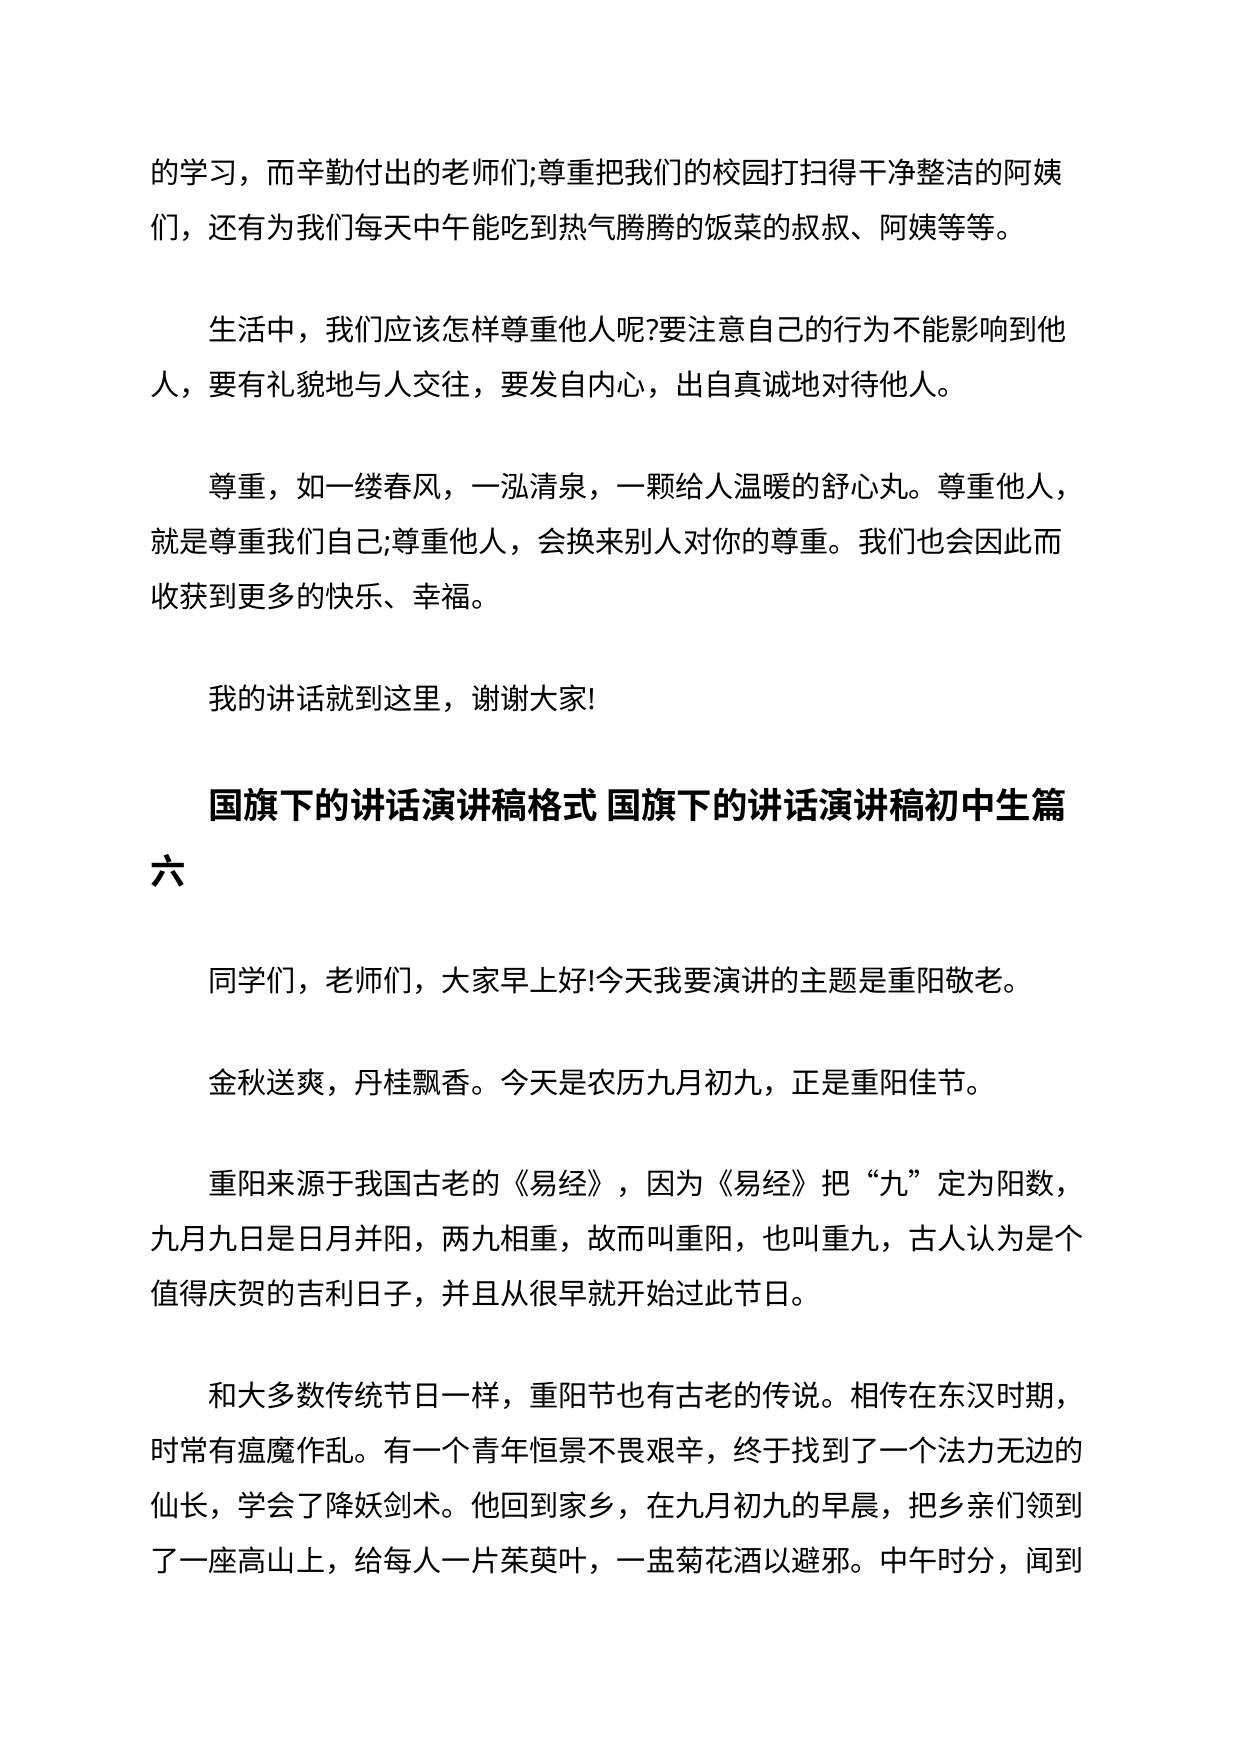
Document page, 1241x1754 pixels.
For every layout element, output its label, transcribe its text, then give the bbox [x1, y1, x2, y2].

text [150, 150, 1090, 247]
text 尊重，如一缕春风，一泓清泉，一颗给人温暖的舒心丸。尊重他人，就是尊重我们自己;尊重他人，会换来别人对你的尊重。我们也会因此而收获到更多的快乐、幸福。 [150, 463, 1090, 616]
text 国旗下的讲话演讲稿格式 国旗下的讲话演讲稿初中生篇六 [150, 777, 1090, 895]
text 重阳来源于我国古老的《易经》，因为《易经》把“九”定为阳数，九月九日是日月并阳，两九相重，故而叫重阳，也叫重九，古人认为是个值得庆贺的吉利日子，并且从很早就开始过此节日。 [150, 1161, 1090, 1313]
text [150, 1372, 1090, 1579]
text 我的讲话就到这里，谢谢大家! [150, 675, 1090, 718]
text 金秋送爽，丹桂飘香。今天是农历九月初九，正是重阳佳节。 [150, 1059, 1090, 1101]
text 生活中，我们应该怎样尊重他人呢?要注意自己的行为不能影响到他人，要有礼貌地与人交往，要发自内心，出自真诚地对待他人。 [150, 307, 1090, 404]
text 同学们，老师们，大家早上好!今天我要演讲的主题是重阳敬老。 [150, 957, 1090, 999]
